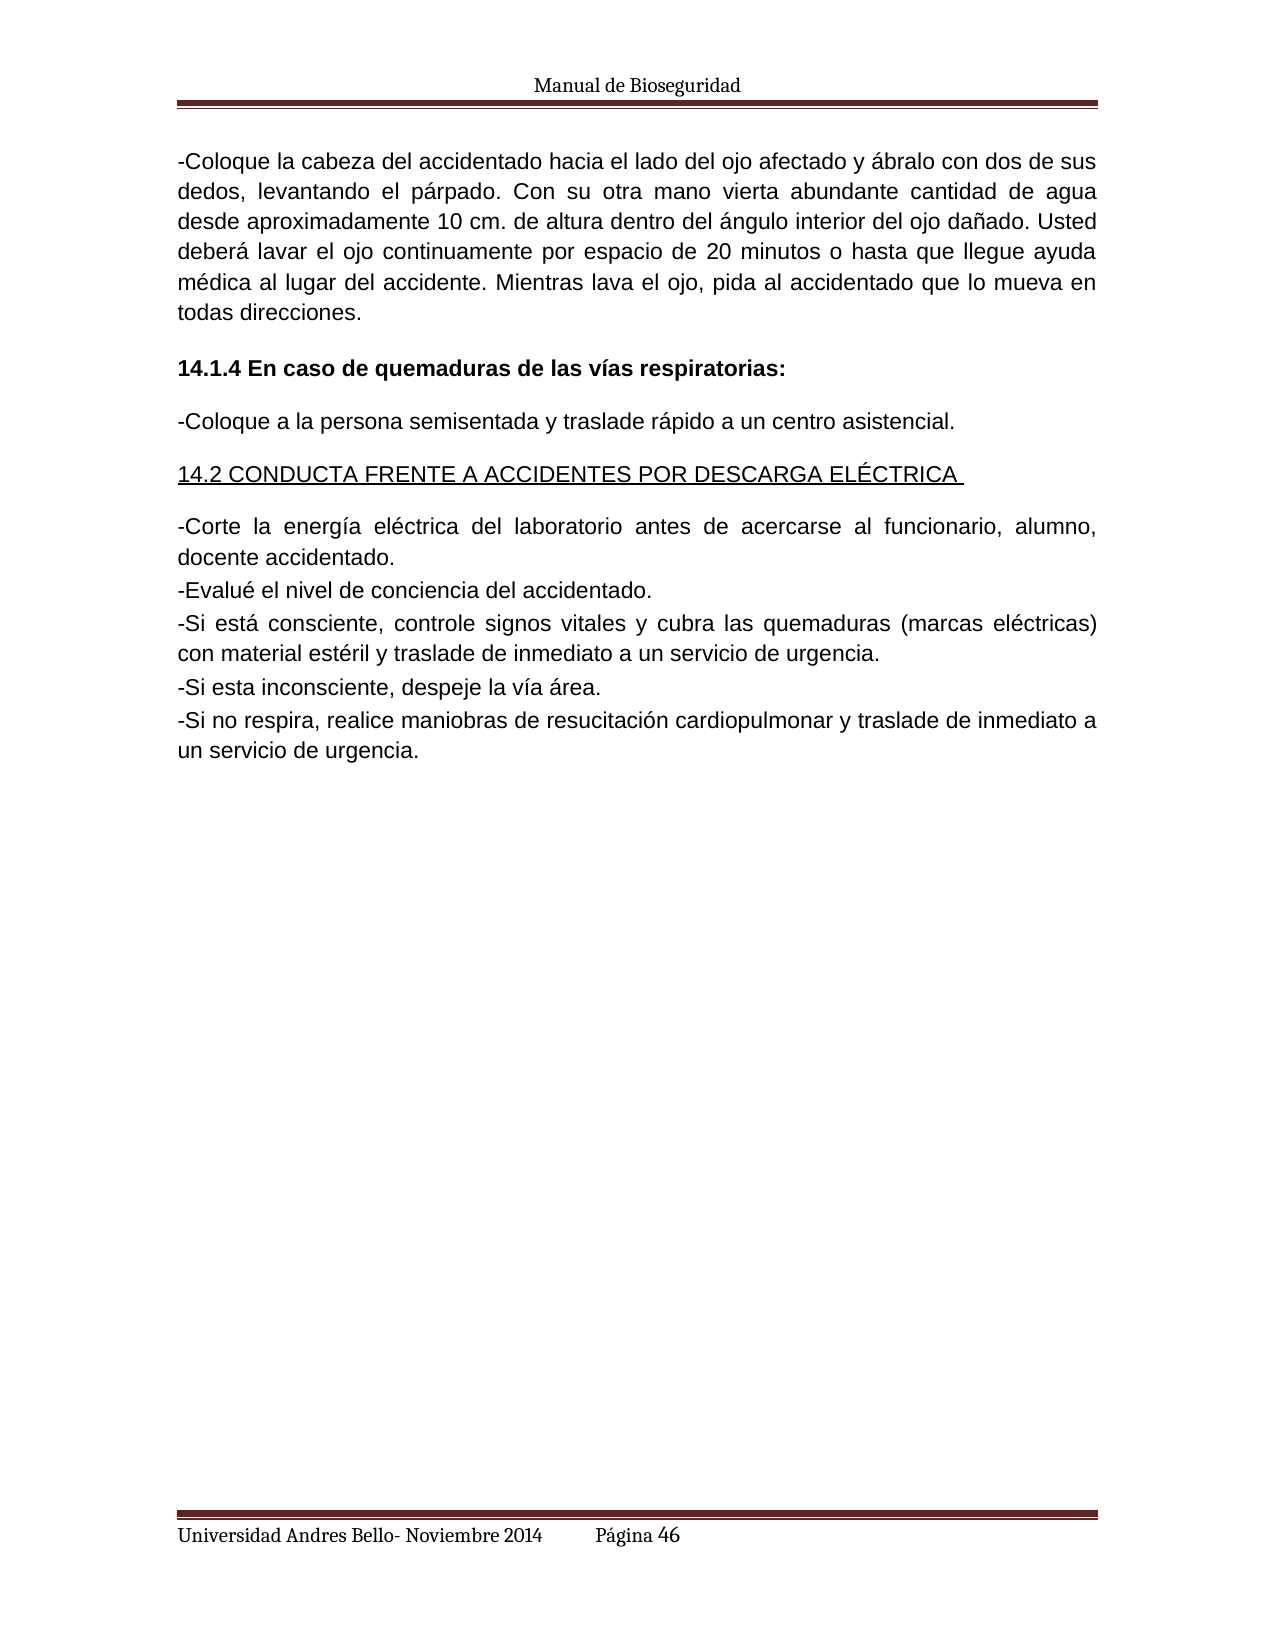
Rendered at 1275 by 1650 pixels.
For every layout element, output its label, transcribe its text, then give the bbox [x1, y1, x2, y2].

text -Si está consciente, controle signos vitales y cubra las quemaduras (marcas eléctricas) con material estéril y traslade de inmediato a un servicio de urgencia. [177, 610, 1098, 667]
text -Coloque la cabeza del accidentado hacia el lado del ojo afectado y ábralo con dos de sus dedos, levantando el párpado. Con su otra mano vierta abundante cantidad de agua desde aproximadamente 10 cm. de altura dentro del ángulo interior del ojo dañado. Usted deberá lavar el ojo continuamente por espacio de 20 minutos o hasta que llegue ayuda médica al lugar del accidente. Mientras lava el ojo, pida al accidentado que lo mueva en todas direcciones. [177, 148, 1098, 325]
text -Coloque a la persona semisentada y traslade rápido a un centro asistencial. [177, 408, 1098, 434]
text -Si esta inconsciente, despeje la vía área. [177, 674, 1098, 700]
text 14.2 CONDUCTA FRENTE A ACCIDENTES POR DESCARGA ELÉCTRICA [177, 461, 1098, 487]
text 14.1.4 En caso de quemaduras de las vías respiratorias: [177, 355, 1098, 382]
text -Evalué el nivel de conciencia del accidentado. [177, 577, 1098, 603]
text -Si no respira, realice maniobras de resucitación cardiopulmonar y traslade de inmediato a un servicio de urgencia. [177, 707, 1098, 764]
text -Corte la energía eléctrica del laboratorio antes de acercarse al funcionario, alumno, docente accidentado. [177, 513, 1098, 570]
